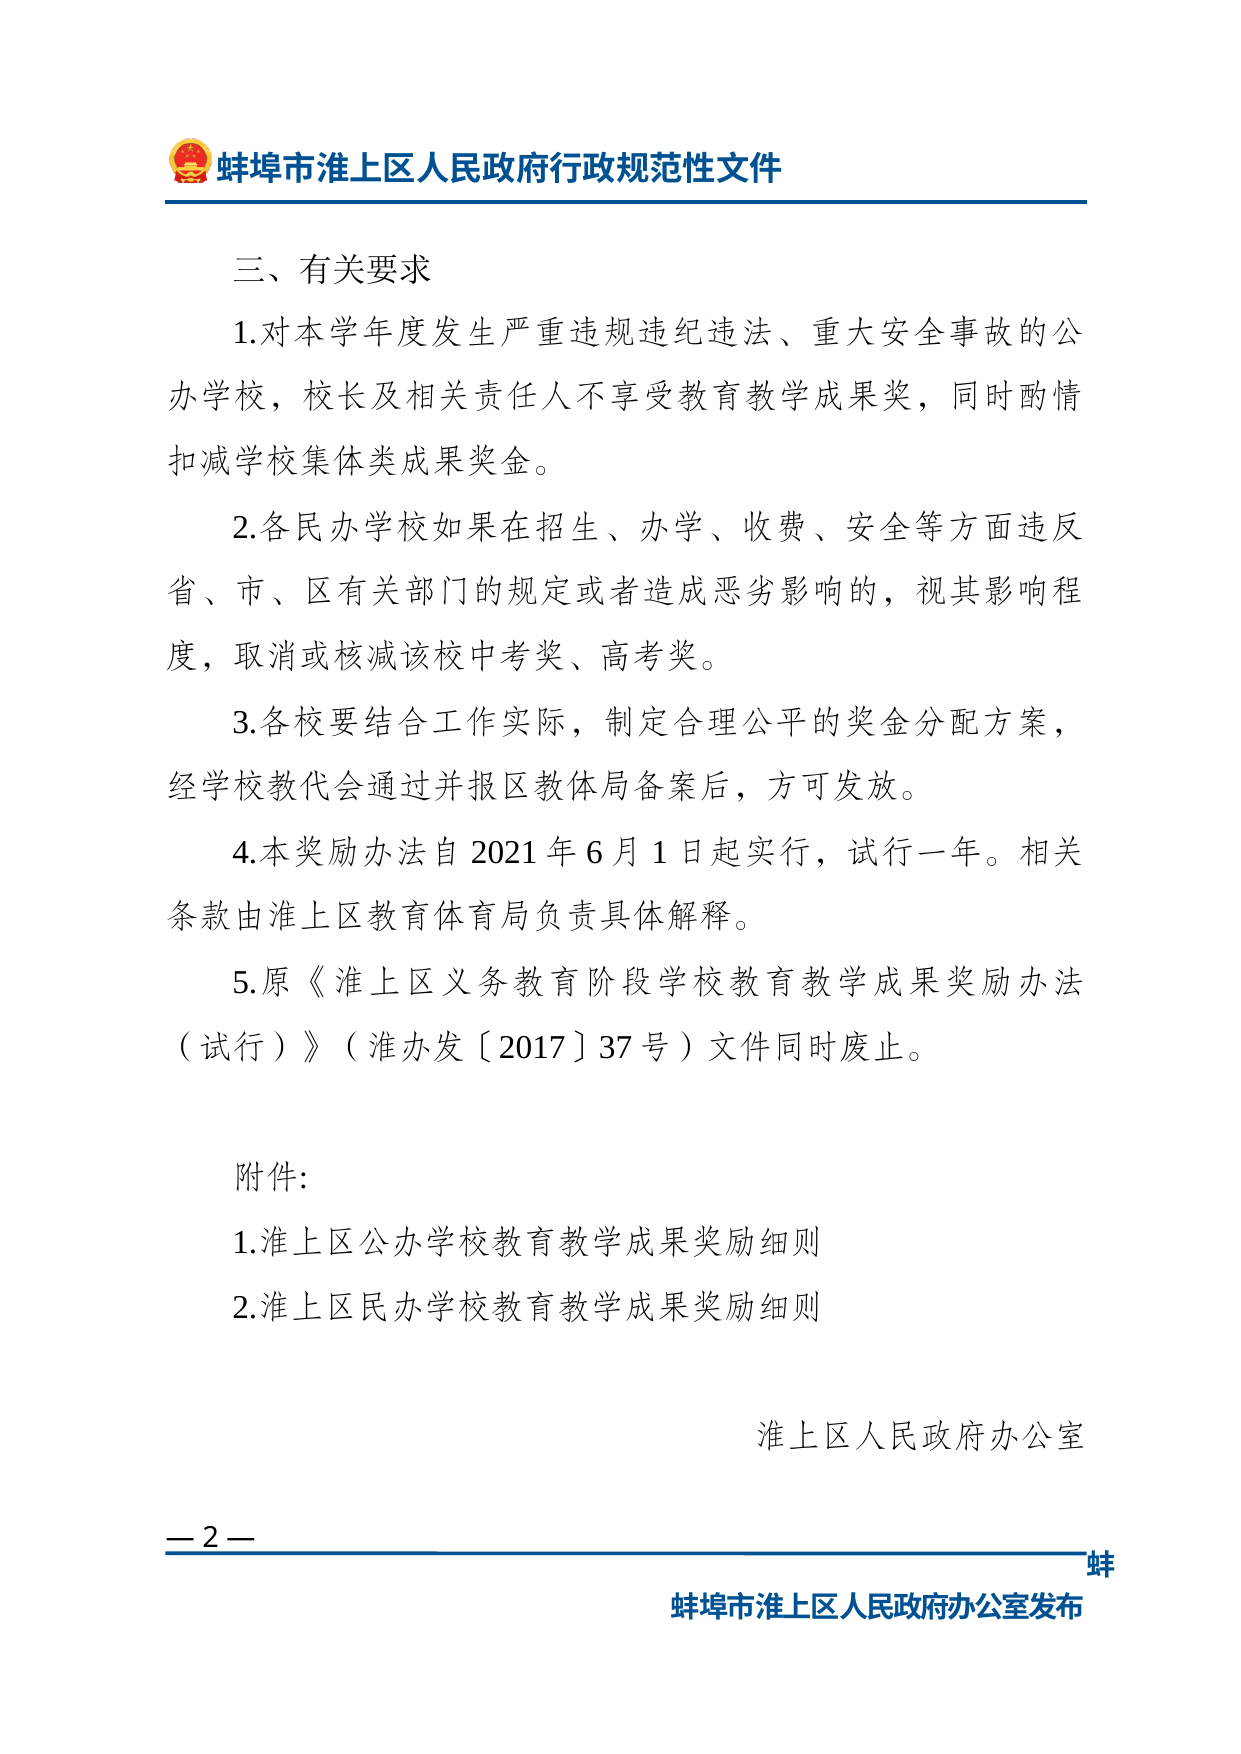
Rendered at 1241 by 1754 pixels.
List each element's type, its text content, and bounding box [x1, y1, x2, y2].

text 淮上区人民政府办公室 [165, 1405, 1087, 1470]
text 2.淮上区民办学校教育教学成果奖励细则 [165, 1275, 1087, 1340]
text 5.原《淮上区义务教育阶段学校教育教学成果奖励办法（试行）》（淮办发〔2017〕37号）文件同时废止。 [165, 950, 1087, 1080]
text 2.各民办学校如果在招生、办学、收费、安全等方面违反省、市、区有关部门的规定或者造成恶劣影响的，视其影响程度，取消或核减该校中考奖、高考奖。 [165, 611, 1087, 690]
text 4.本奖励办法自2021年6月1日起实行，试行一年。相关条款由淮上区教育体育局负责具体解释。 [165, 820, 1087, 950]
picture [165, 136, 216, 187]
text 附件: [165, 1145, 1087, 1210]
text 2.各民办学校如果在招生、办学、收费、安全等方面违反省、市、区有关部门的规定或者造成恶劣影响的，视其影响程度，取消或核减该校中考奖、高考奖。 [165, 495, 1087, 574]
text 1.对本学年度发生严重违规违纪违法、重大安全事故的公办学校，校长及相关责任人不享受教育教学成果奖，同时酌情扣减学校集体类成果奖金。 [165, 300, 1087, 379]
text 三、有关要求 [165, 235, 1087, 300]
text 1.淮上区公办学校教育教学成果奖励细则 [165, 1210, 1087, 1275]
text 3.各校要结合工作实际，制定合理公平的奖金分配方案，经学校教代会通过并报区教体局备案后，方可发放。 [165, 690, 1087, 820]
text 1.对本学年度发生严重违规违纪违法、重大安全事故的公办学校，校长及相关责任人不享受教育教学成果奖，同时酌情扣减学校集体类成果奖金。 [165, 416, 1087, 495]
